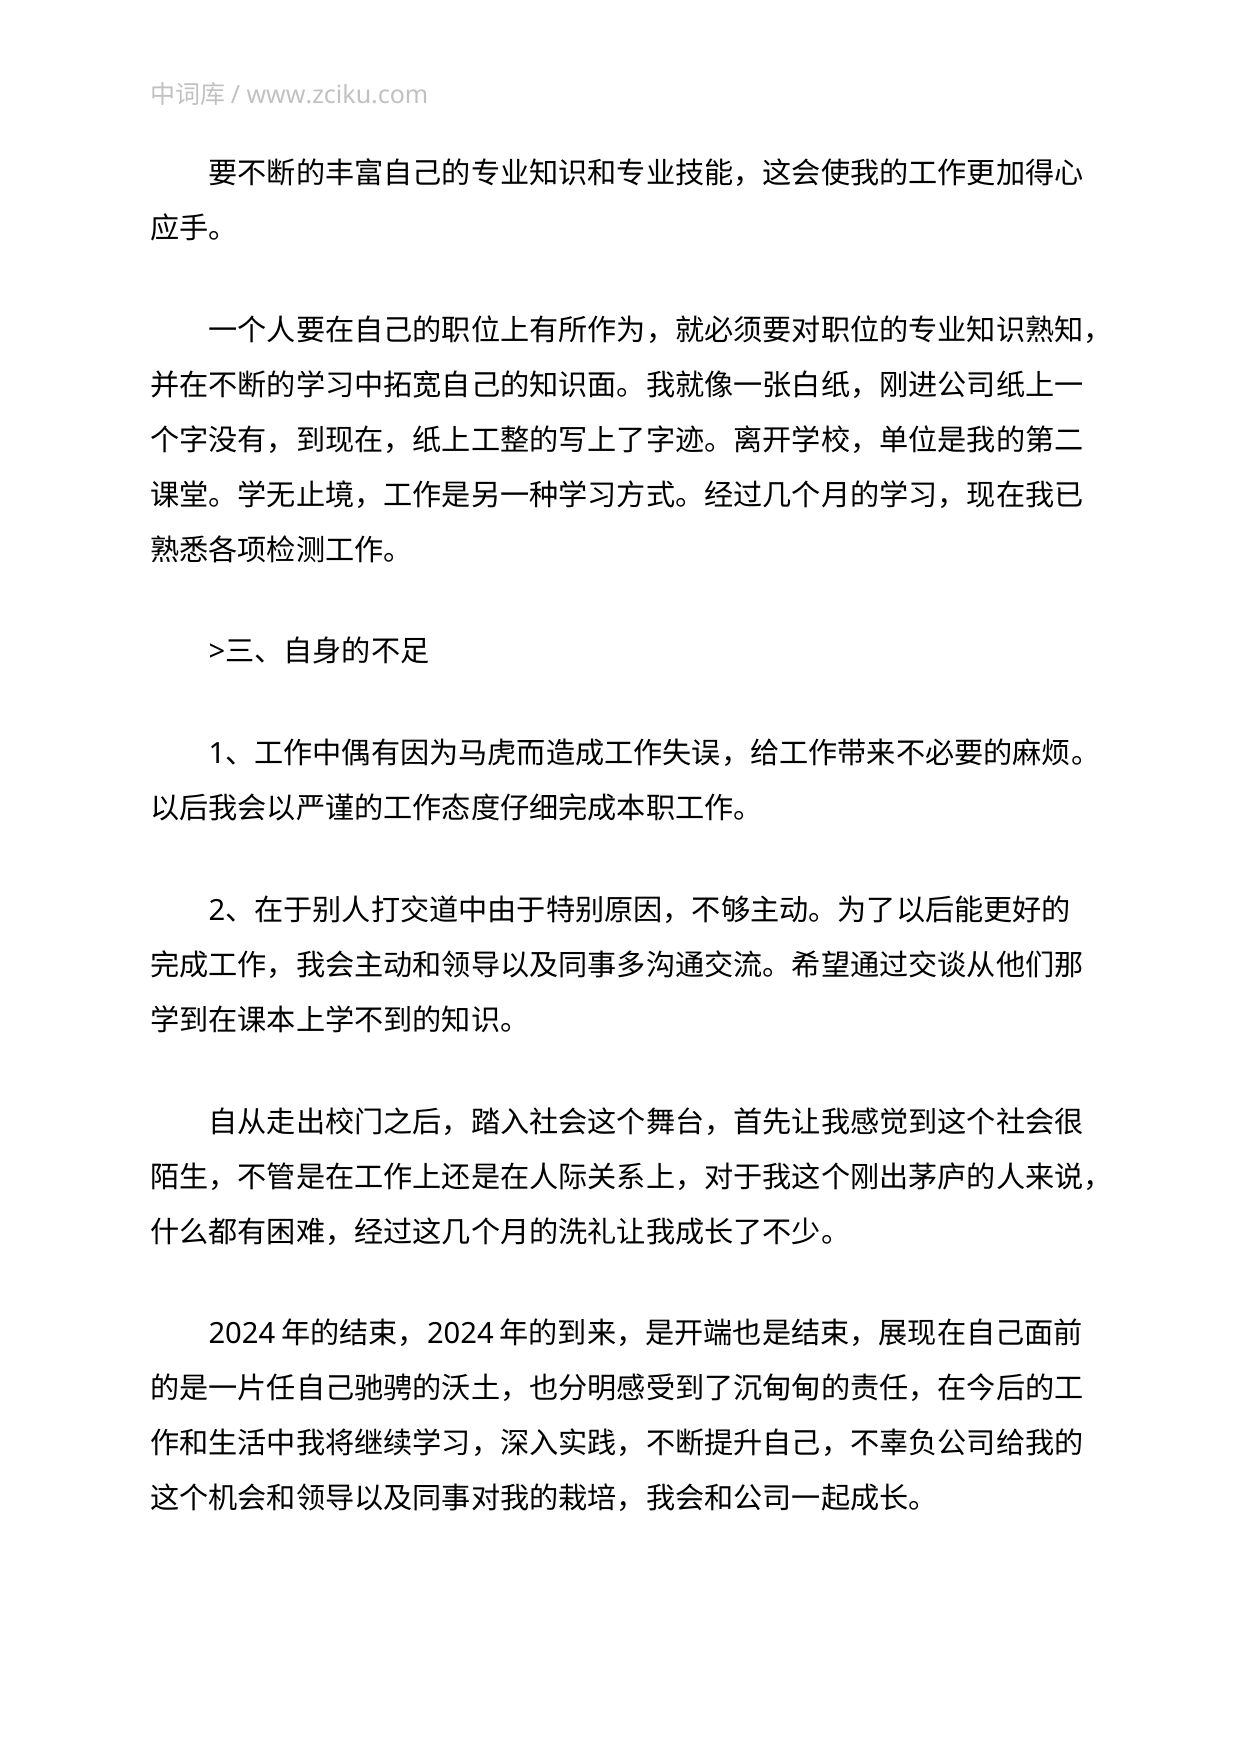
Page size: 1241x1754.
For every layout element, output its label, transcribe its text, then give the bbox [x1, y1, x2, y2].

text 2、在于别人打交道中由于特别原因，不够主动。为了以后能更好的完成工作，我会主动和领导以及同事多沟通交流。希望通过交谈从他们那学到在课本上学不到的知识。 [150, 887, 1090, 1039]
text 1、工作中偶有因为马虎而造成工作失误，给工作带来不必要的麻烦。以后我会以严谨的工作态度仔细完成本职工作。 [150, 730, 1090, 827]
text 一个人要在自己的职位上有所作为，就必须要对职位的专业知识熟知，并在不断的学习中拓宽自己的知识面。我就像一张白纸，刚进公司纸上一个字没有，到现在，纸上工整的写上了字迹。离开学校，单位是我的第二课堂。学无止境，工作是另一种学习方式。经过几个月的学习，现在我已熟悉各项检测工作。 [150, 307, 1090, 568]
text 要不断的丰富自己的专业知识和专业技能，这会使我的工作更加得心应手。 [150, 150, 1090, 247]
text 自从走出校门之后，踏入社会这个舞台，首先让我感觉到这个社会很陌生，不管是在工作上还是在人际关系上，对于我这个刚出茅庐的人来说，什么都有困难，经过这几个月的洗礼让我成长了不少。 [150, 1098, 1090, 1251]
text 2024年的结束，2024年的到来，是开端也是结束，展现在自己面前的是一片任自己驰骋的沃土，也分明感受到了沉甸甸的责任，在今后的工作和生活中我将继续学习，深入实践，不断提升自己，不辜负公司给我的这个机会和领导以及同事对我的栽培，我会和公司一起成长。 [150, 1310, 1090, 1517]
text >三、自身的不足 [150, 628, 1090, 670]
